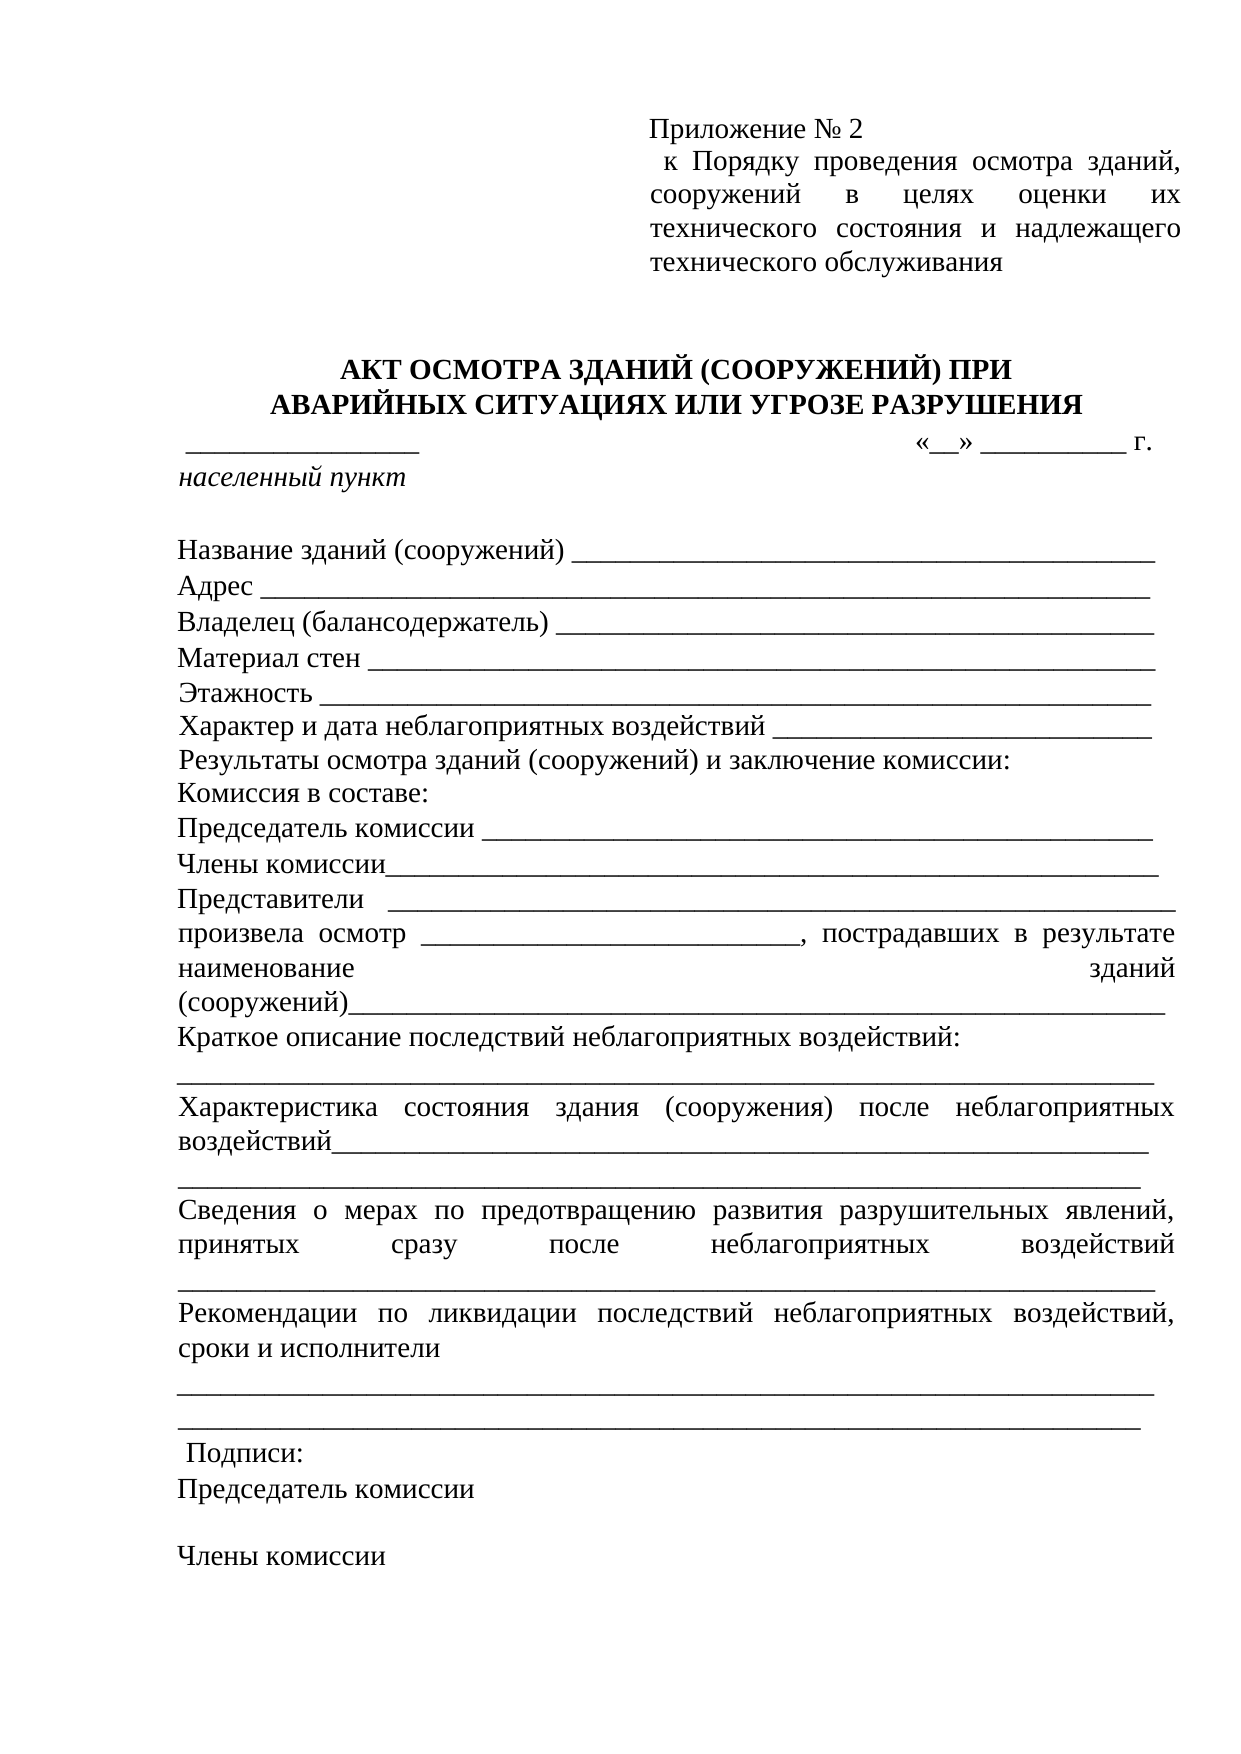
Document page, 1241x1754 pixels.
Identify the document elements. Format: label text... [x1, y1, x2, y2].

text Адрес _____________________________________________________________ [177, 568, 1164, 601]
text Подписи: [178, 1435, 1181, 1469]
text Краткое описание последствий неблагоприятных воздействий: [177, 1019, 1181, 1053]
text ___________________________________________________________________ Характеристика состояния здания (сооружения) после неблагоприятных воздействий________________________________________________________ __________________________________________________________________ Сведения о мерах по предотвращению развития разрушительных явлений, принятых сразу после неблагоприятных воздействий ___________________________________________________________________ Рекомендации по ликвидации последствий неблагоприятных воздействий, сроки и исполнители [177, 1054, 1175, 1363]
text Члены комиссии [177, 1538, 1175, 1571]
text Председатель комиссии ______________________________________________ [177, 810, 1164, 844]
subtitle к Порядку проведения осмотра зданий, сооружений в целях оценки их технического состояния и надлежащего технического обслуживания [649, 143, 1181, 277]
text Материал стен ______________________________________________________ [177, 640, 1164, 673]
text Председатель комиссии [177, 1471, 1175, 1505]
text Характер и дата неблагоприятных воздействий __________________________ Результаты осмотра зданий (сооружений) и заключение комиссии: [178, 709, 1181, 776]
text Этажность _________________________________________________________ [178, 676, 1181, 709]
text Название зданий (сооружений) ________________________________________ [177, 532, 1164, 565]
text Владелец (балансодержатель) _________________________________________ [177, 604, 1164, 637]
subtitle Приложение № 2 [649, 118, 1181, 143]
text Представители ______________________________________________________ произвела осмотр __________________________, пострадавших в результате наименование зданий (сооружений)________________________________________________________ [177, 881, 1175, 1018]
text ________________ «__» __________ г. населенный пункт [178, 423, 1181, 492]
text _____________________________________________________________________________________________________________________________________ [177, 1365, 1164, 1433]
text Комиссия в составе: [177, 776, 1175, 809]
text Члены комиссии_____________________________________________________ [177, 846, 1181, 880]
text АКТ ОСМОТРА ЗДАНИЙ (СООРУЖЕНИЙ) ПРИ АВАРИЙНЫХ СИТУАЦИЯХ ИЛИ УГРОЗЕ РАЗРУШЕНИЯ [245, 352, 1107, 420]
